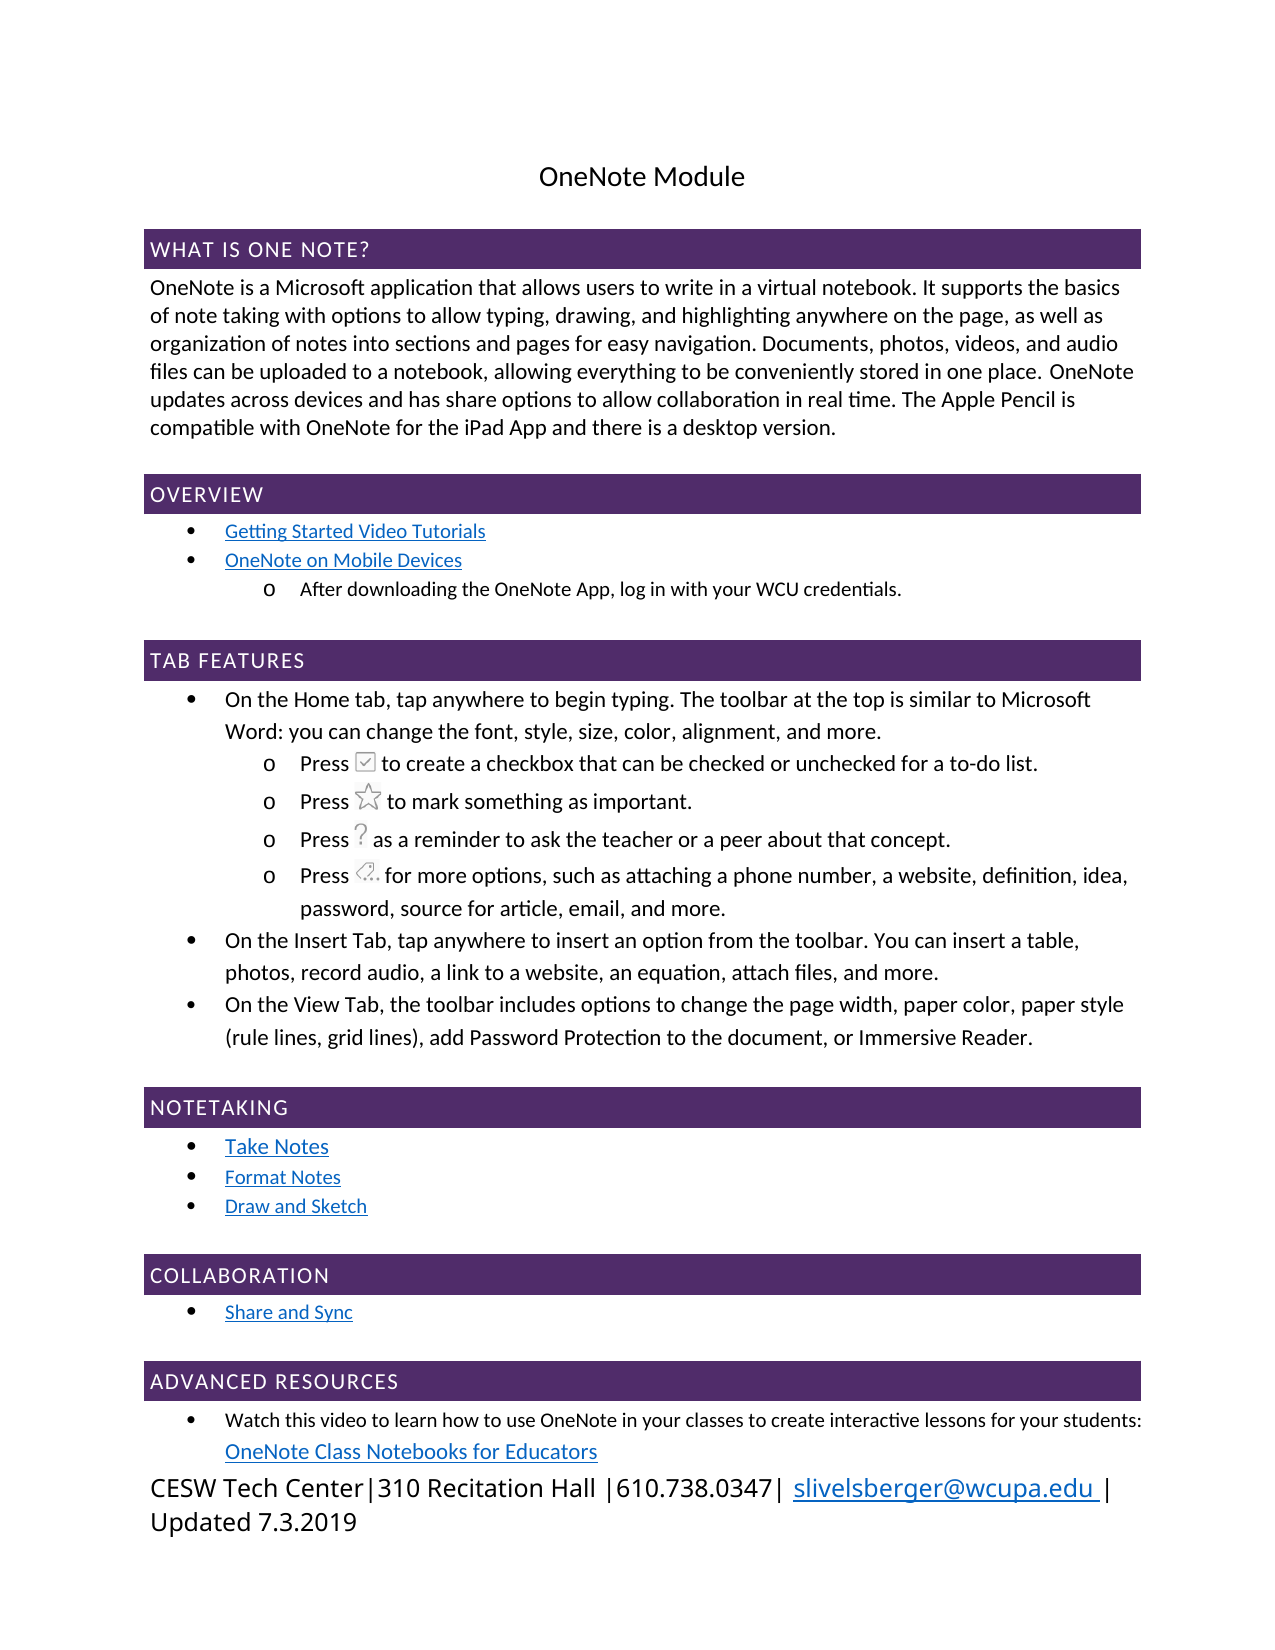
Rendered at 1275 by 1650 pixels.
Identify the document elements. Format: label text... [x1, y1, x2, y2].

subtitle WhAt IS One note? [150, 235, 1134, 263]
subtitle Collaboration [150, 1261, 1134, 1289]
subtitle Advanced resources [150, 1367, 1134, 1395]
text OneNote is a Microsoft application that allows users to write in a virtual notebook. It supports the basics of note taking with options to allow typing, drawing, and highlighting anywhere on the page, as well as organization of notes into sections and pages for easy navigation. Documents, photos, videos, and audio files can be uploaded to a notebook, allowing everything to be conveniently stored in one place. OneNote updates across devices and has share options to allow collaboration in real time. The Apple Pencil is compatible with OneNote for the iPad App and there is a desktop version. [150, 273, 1134, 441]
list Draw and Sketch [187, 1193, 1134, 1219]
list Getting Started Video Tutorials [187, 518, 1134, 544]
list Share and Sync [187, 1299, 1134, 1325]
subtitle TAB FEATURES [150, 646, 1134, 674]
list Press to mark something as important. [262, 783, 1134, 816]
picture [354, 820, 368, 848]
list Format Notes [187, 1164, 1134, 1189]
list On the Home tab, tap anywhere to begin typing. The toolbar at the top is similar to Microsoft Word: you can change the font, style, size, color, alignment, and more. [187, 685, 1134, 745]
text OneNote Module [150, 158, 1134, 194]
list On the Insert Tab, tap anywhere to insert an option from the toolbar. You can insert a table, photos, record audio, a link to a website, an equation, attach files, and more. [187, 926, 1134, 986]
list OneNote on Mobile Devices [187, 547, 1134, 573]
picture [354, 782, 382, 810]
subtitle Notetaking [150, 1094, 1134, 1121]
list Press as a reminder to ask the teacher or a peer about that concept. [262, 821, 1134, 855]
list Press for more options, such as attaching a phone number, a website, definition, idea, password, source for article, email, and more. [262, 859, 1134, 922]
list After downloading the OneNote App, log in with your WCU credentials. [262, 577, 1134, 604]
list On the View Tab, the toolbar includes options to change the page width, paper color, paper style (rule lines, grid lines), add Password Protection to the document, or Immersive Reader. [187, 991, 1134, 1051]
list Press to create a checkbox that can be checked or unchecked for a to-do list. [262, 749, 1134, 778]
subtitle OVERVIEW [150, 480, 1134, 508]
picture [354, 859, 380, 883]
picture [354, 751, 377, 772]
list Watch this video to learn how to use OneNote in your classes to create interactive lessons for your students: OneNote Class Notebooks for Educators [187, 1405, 1181, 1466]
list Take Notes [187, 1132, 1134, 1160]
